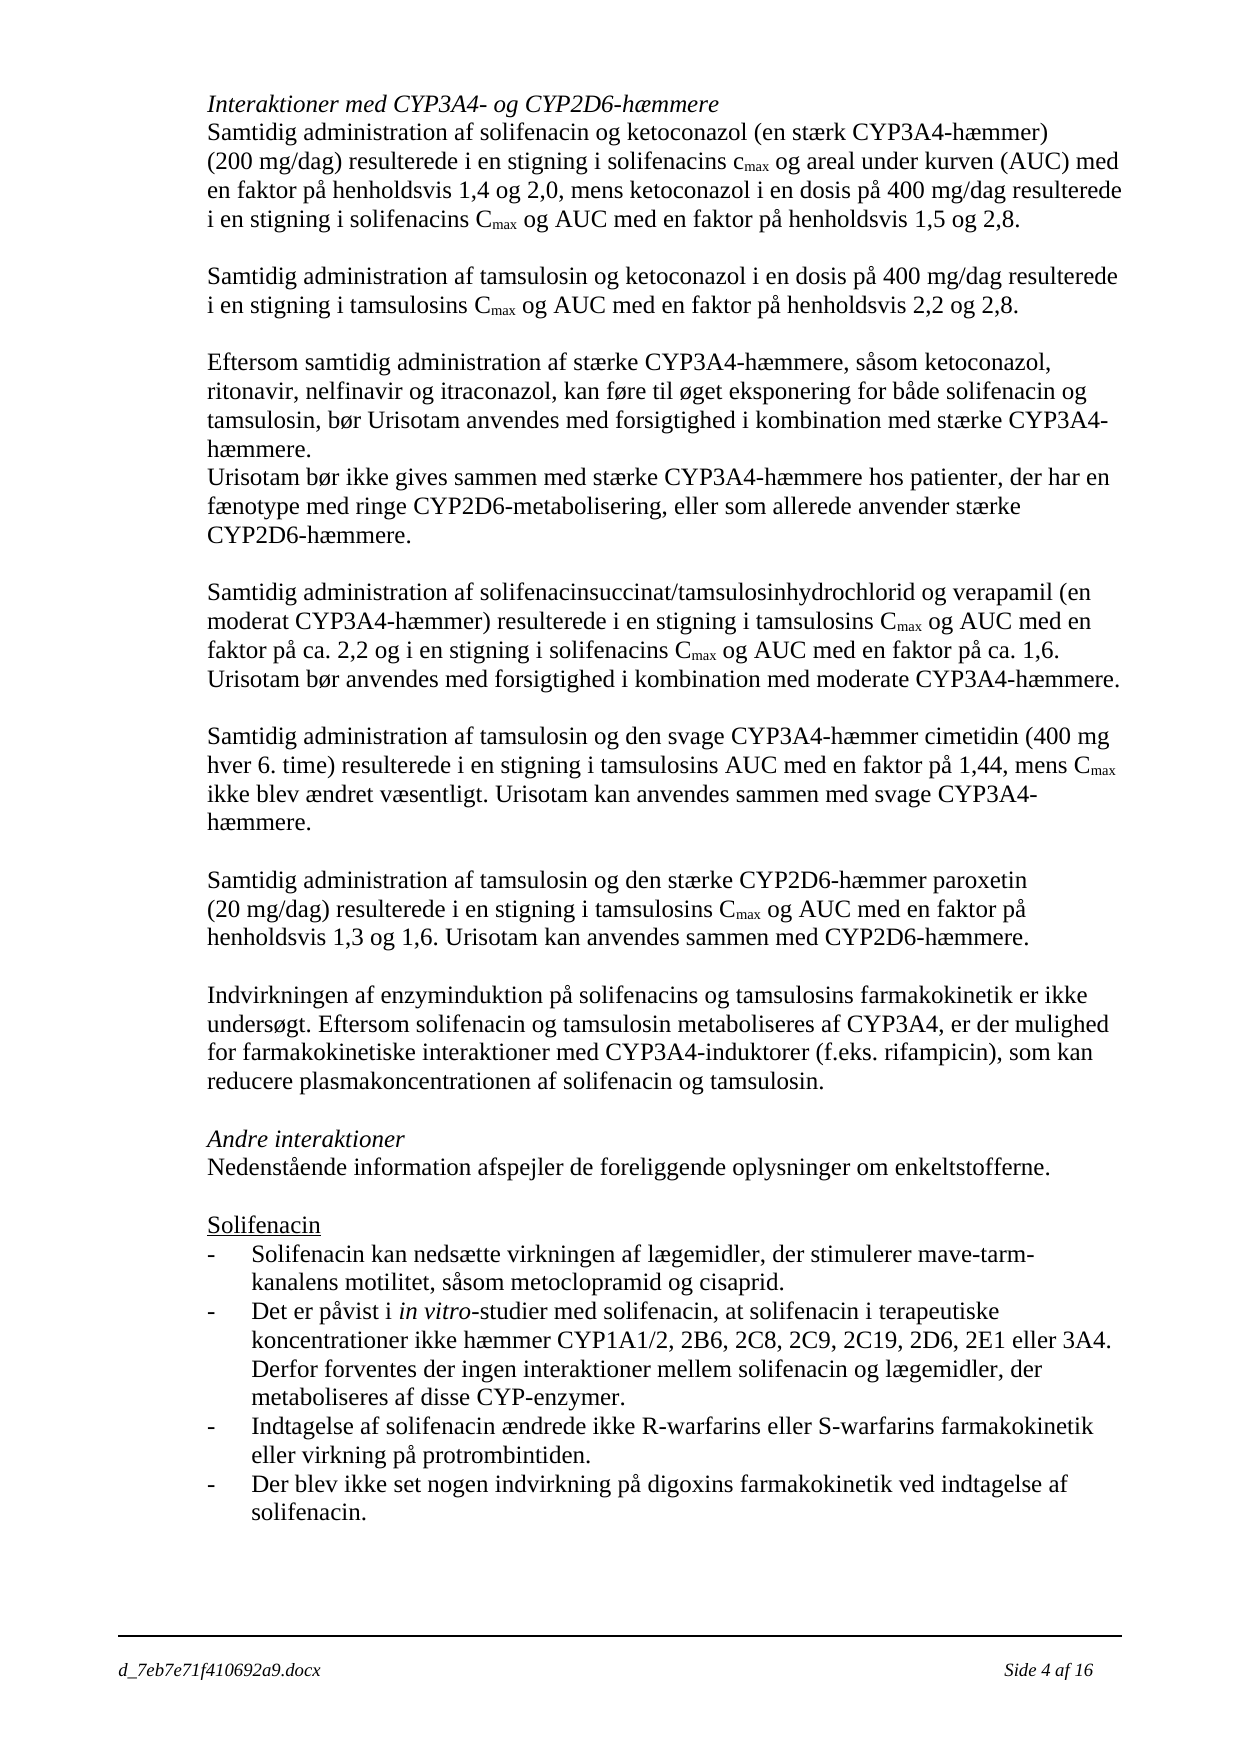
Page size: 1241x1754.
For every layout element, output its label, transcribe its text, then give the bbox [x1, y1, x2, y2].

text Andre interaktioner [207, 1124, 1122, 1152]
text Urisotam bør ikke gives sammen med stærke CYP3A4-hæmmere hos patienter, der har en fænotype med ringe CYP2D6-metabolisering, eller som allerede anvender stærke CYP2D6-hæmmere. [207, 462, 1122, 549]
text Nedenstående information afspejler de foreliggende oplysninger om enkeltstofferne. [207, 1152, 1122, 1181]
text Interaktioner med CYP3A4- og CYP2D6-hæmmere [207, 89, 1122, 117]
text Solifenacin [207, 1210, 1122, 1239]
text Samtidig administration af tamsulosin og den svage CYP3A4-hæmmer cimetidin (400 mg hver 6. time) resulterede i en stigning i tamsulosins AUC med en faktor på 1,44, mens Cmax ikke blev ændret væsentligt. Urisotam kan anvendes sammen med svage CYP3A4-hæmmere. [207, 721, 1122, 836]
list Solifenacin kan nedsætte virkningen af lægemidler, der stimulerer mave-tarm-kanalens motilitet, såsom metoclopramid og cisaprid. [207, 1239, 1122, 1296]
text Samtidig administration af tamsulosin og ketoconazol i en dosis på 400 mg/dag resulterede i en stigning i tamsulosins Cmax og AUC med en faktor på henholdsvis 2,2 og 2,8. [207, 261, 1122, 319]
list Der blev ikke set nogen indvirkning på digoxins farmakokinetik ved indtagelse af solifenacin. [207, 1469, 1122, 1526]
text Samtidig administration af solifenacinsuccinat/tamsulosinhydrochlorid og verapamil (en moderat CYP3A4-hæmmer) resulterede i en stigning i tamsulosins Cmax og AUC med en faktor på ca. 2,2 og i en stigning i solifenacins Cmax og AUC med en faktor på ca. 1,6. Urisotam bør anvendes med forsigtighed i kombination med moderate CYP3A4-hæmmere. [207, 577, 1122, 692]
text Eftersom samtidig administration af stærke CYP3A4-hæmmere, såsom ketoconazol, ritonavir, nelfinavir og itraconazol, kan føre til øget eksponering for både solifenacin og tamsulosin, bør Urisotam anvendes med forsigtighed i kombination med stærke CYP3A4-hæmmere. [207, 347, 1122, 462]
list Det er påvist i in vitro-studier med solifenacin, at solifenacin i terapeutiske koncentrationer ikke hæmmer CYP1A1/2, 2B6, 2C8, 2C9, 2C19, 2D6, 2E1 eller 3A4. Derfor forventes der ingen interaktioner mellem solifenacin og lægemidler, der metaboliseres af disse CYP-enzymer. [207, 1296, 1122, 1411]
list Indtagelse af solifenacin ændrede ikke R-warfarins eller S-warfarins farmakokinetik eller virkning på protrombintiden. [207, 1411, 1122, 1469]
text Samtidig administration af tamsulosin og den stærke CYP2D6-hæmmer paroxetin (20 mg/dag) resulterede i en stigning i tamsulosins Cmax og AUC med en faktor på henholdsvis 1,3 og 1,6. Urisotam kan anvendes sammen med CYP2D6-hæmmere. [207, 865, 1122, 951]
text Indvirkningen af enzyminduktion på solifenacins og tamsulosins farmakokinetik er ikke undersøgt. Eftersom solifenacin og tamsulosin metaboliseres af CYP3A4, er der mulighed for farmakokinetiske interaktioner med CYP3A4-induktorer (f.eks. rifampicin), som kan reducere plasmakoncentrationen af solifenacin og tamsulosin. [207, 980, 1122, 1095]
text Samtidig administration af solifenacin og ketoconazol (en stærk CYP3A4-hæmmer) (200 mg/dag) resulterede i en stigning i solifenacins cmax og areal under kurven (AUC) med en faktor på henholdsvis 1,4 og 2,0, mens ketoconazol i en dosis på 400 mg/dag resulterede i en stigning i solifenacins Cmax og AUC med en faktor på henholdsvis 1,5 og 2,8. [207, 117, 1122, 232]
